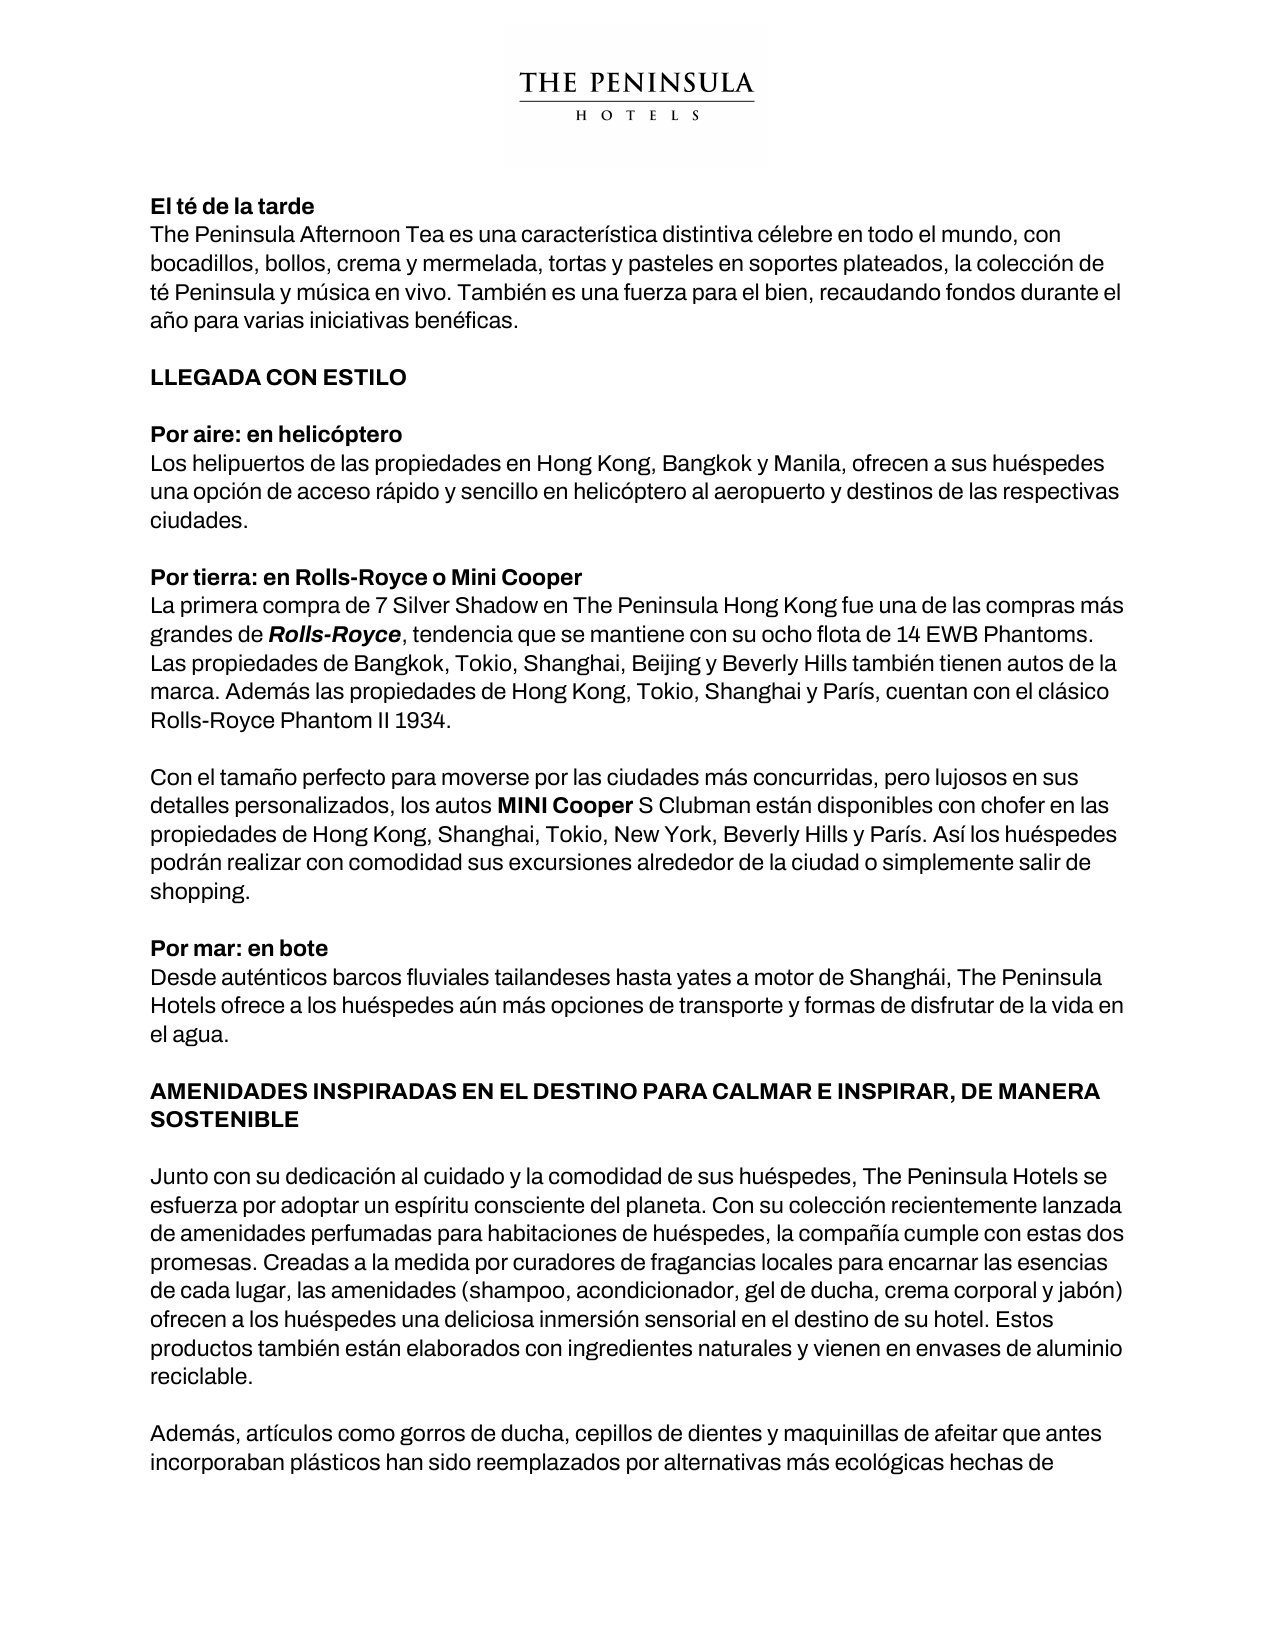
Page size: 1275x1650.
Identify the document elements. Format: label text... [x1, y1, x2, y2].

text Junto con su dedicación al cuidado y la comodidad de sus huéspedes, The Peninsula Hotels se esfuerza por adoptar un espíritu consciente del planeta. Con su colección recientemente lanzada de amenidades perfumadas para habitaciones de huéspedes, la compañía cumple con estas dos promesas. Creadas a la medida por curadores de fragancias locales para encarnar las esencias de cada lugar, las amenidades (shampoo, acondicionador, gel de ducha, crema corporal y jabón) ofrecen a los huéspedes una deliciosa inmersión sensorial en el destino de su hotel. Estos productos también están elaborados con ingredientes naturales y vienen en envases de aluminio reciclable. [150, 1164, 1125, 1389]
picture [505, 25, 769, 168]
text Por mar: en bote [150, 936, 1125, 961]
text The Peninsula Afternoon Tea es una característica distintiva célebre en todo el mundo, con bocadillos, bollos, crema y mermelada, tortas y pasteles en soportes plateados, la colección de té Peninsula y música en vivo. También es una fuerza para el bien, recaudando fondos durante el año para varias iniciativas benéficas. [150, 223, 1125, 333]
text La primera compra de 7 Silver Shadow en The Peninsula Hong Kong fue una de las compras más grandes de Rolls-Royce, tendencia que se mantiene con su ocho flota de 14 EWB Phantoms. Las propiedades de Bangkok, Tokio, Shanghai, Beijing y Beverly Hills también tienen autos de la marca. Además las propiedades de Hong Kong, Tokio, Shanghai y París, cuentan con el clásico Rolls-Royce Phantom II 1934. [150, 594, 1125, 733]
text Por tierra: en Rolls-Royce o Mini Cooper [150, 565, 1125, 590]
text El té de la tarde [150, 194, 1125, 219]
text Los helipuertos de las propiedades en Hong Kong, Bangkok y Manila, ofrecen a sus huéspedes una opción de acceso rápido y sencillo en helicóptero al aeropuerto y destinos de las respectivas ciudades. [150, 451, 1125, 533]
text LLEGADA CON ESTILO [150, 365, 1125, 390]
text Por aire: en helicóptero [150, 422, 1125, 447]
text Con el tamaño perfecto para moverse por las ciudades más concurridas, pero lujosos en sus detalles personalizados, los autos MINI Cooper S Clubman están disponibles con chofer en las propiedades de Hong Kong, Shanghai, Tokio, New York, Beverly Hills y París. Así los huéspedes podrán realizar con comodidad sus excursiones alrededor de la ciudad o simplemente salir de shopping. [150, 765, 1125, 904]
text Desde auténticos barcos fluviales tailandeses hasta yates a motor de Shanghái, The Peninsula Hotels ofrece a los huéspedes aún más opciones de transporte y formas de disfrutar de la vida en el agua. [150, 965, 1125, 1047]
text AMENIDADES INSPIRADAS EN EL DESTINO PARA CALMAR E INSPIRAR, DE MANERA SOSTENIBLE [150, 1079, 1125, 1132]
